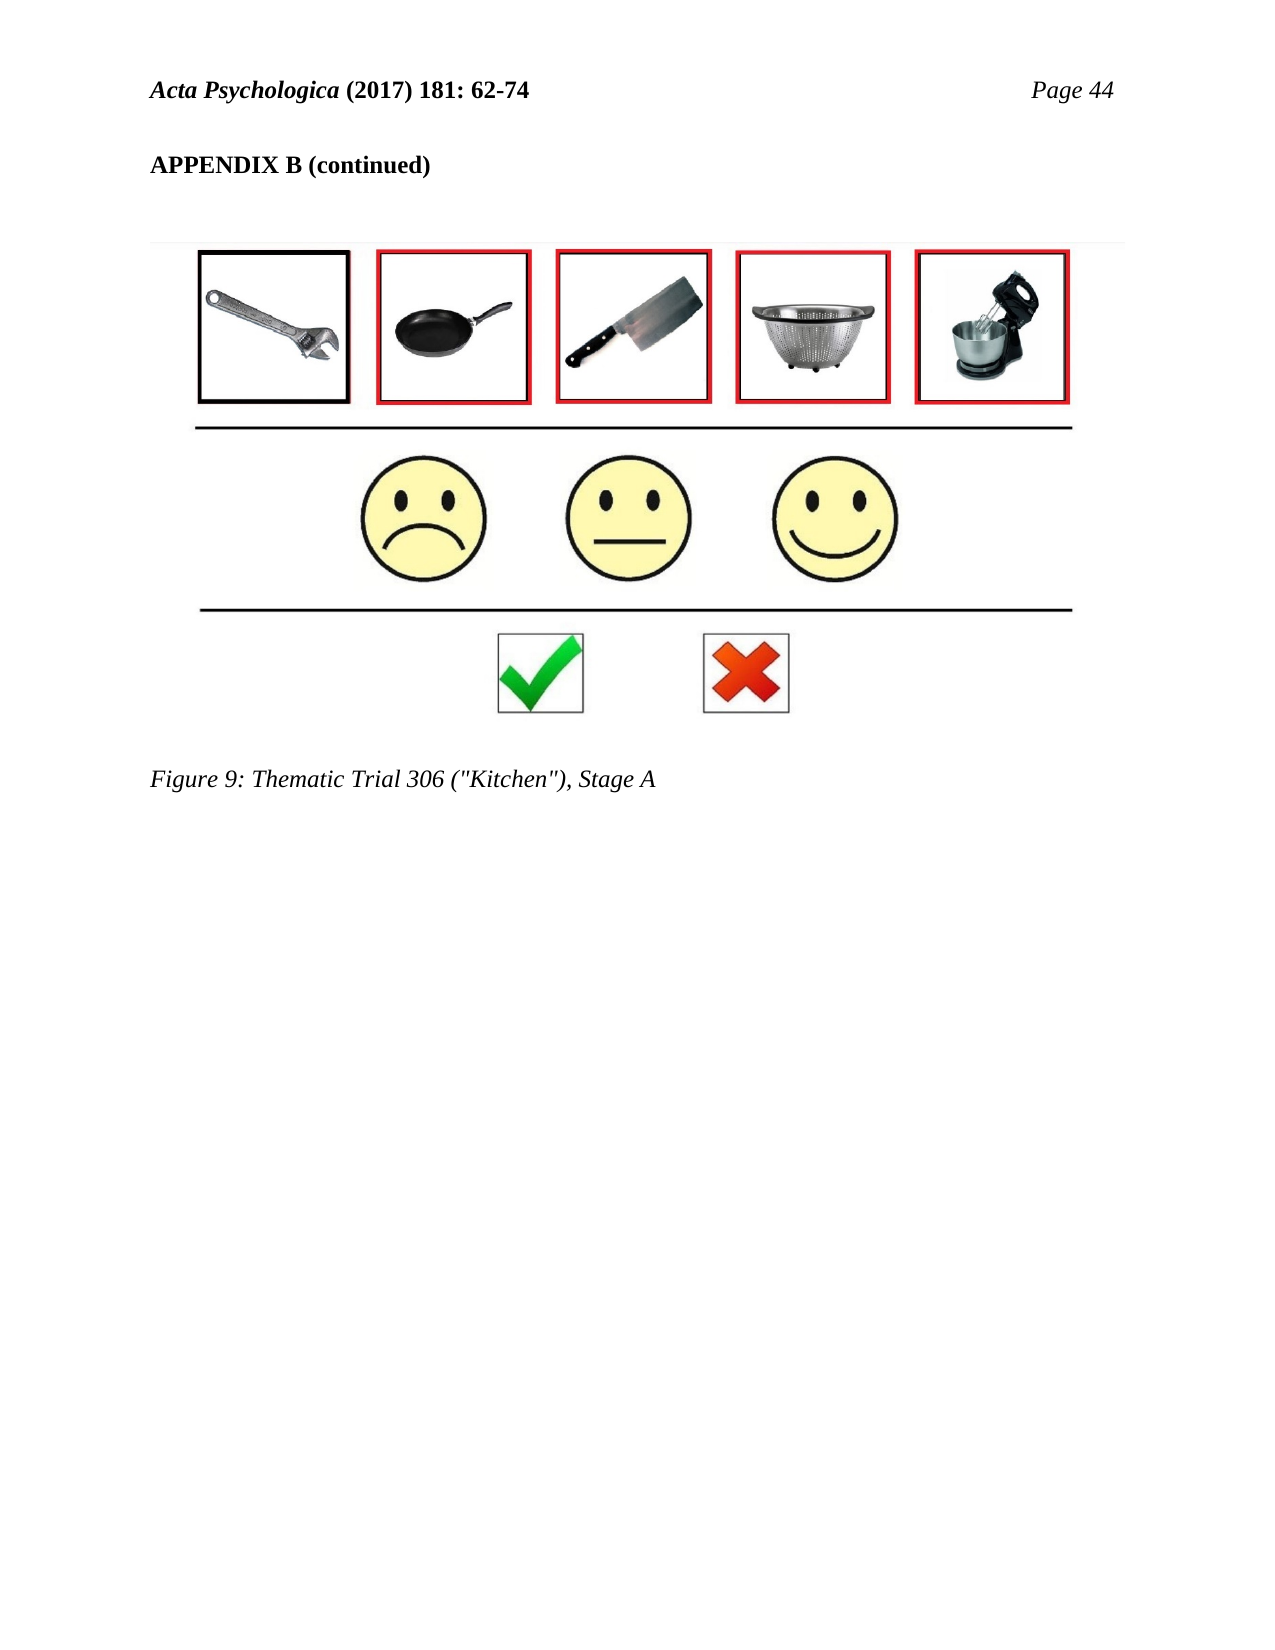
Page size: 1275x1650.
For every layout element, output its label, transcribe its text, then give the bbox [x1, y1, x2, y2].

text Figure 9: Thematic Trial 306 ("Kitchen"), Stage A [150, 764, 1125, 793]
picture [150, 242, 1125, 750]
text APPENDIX B (continued) [150, 150, 1125, 179]
